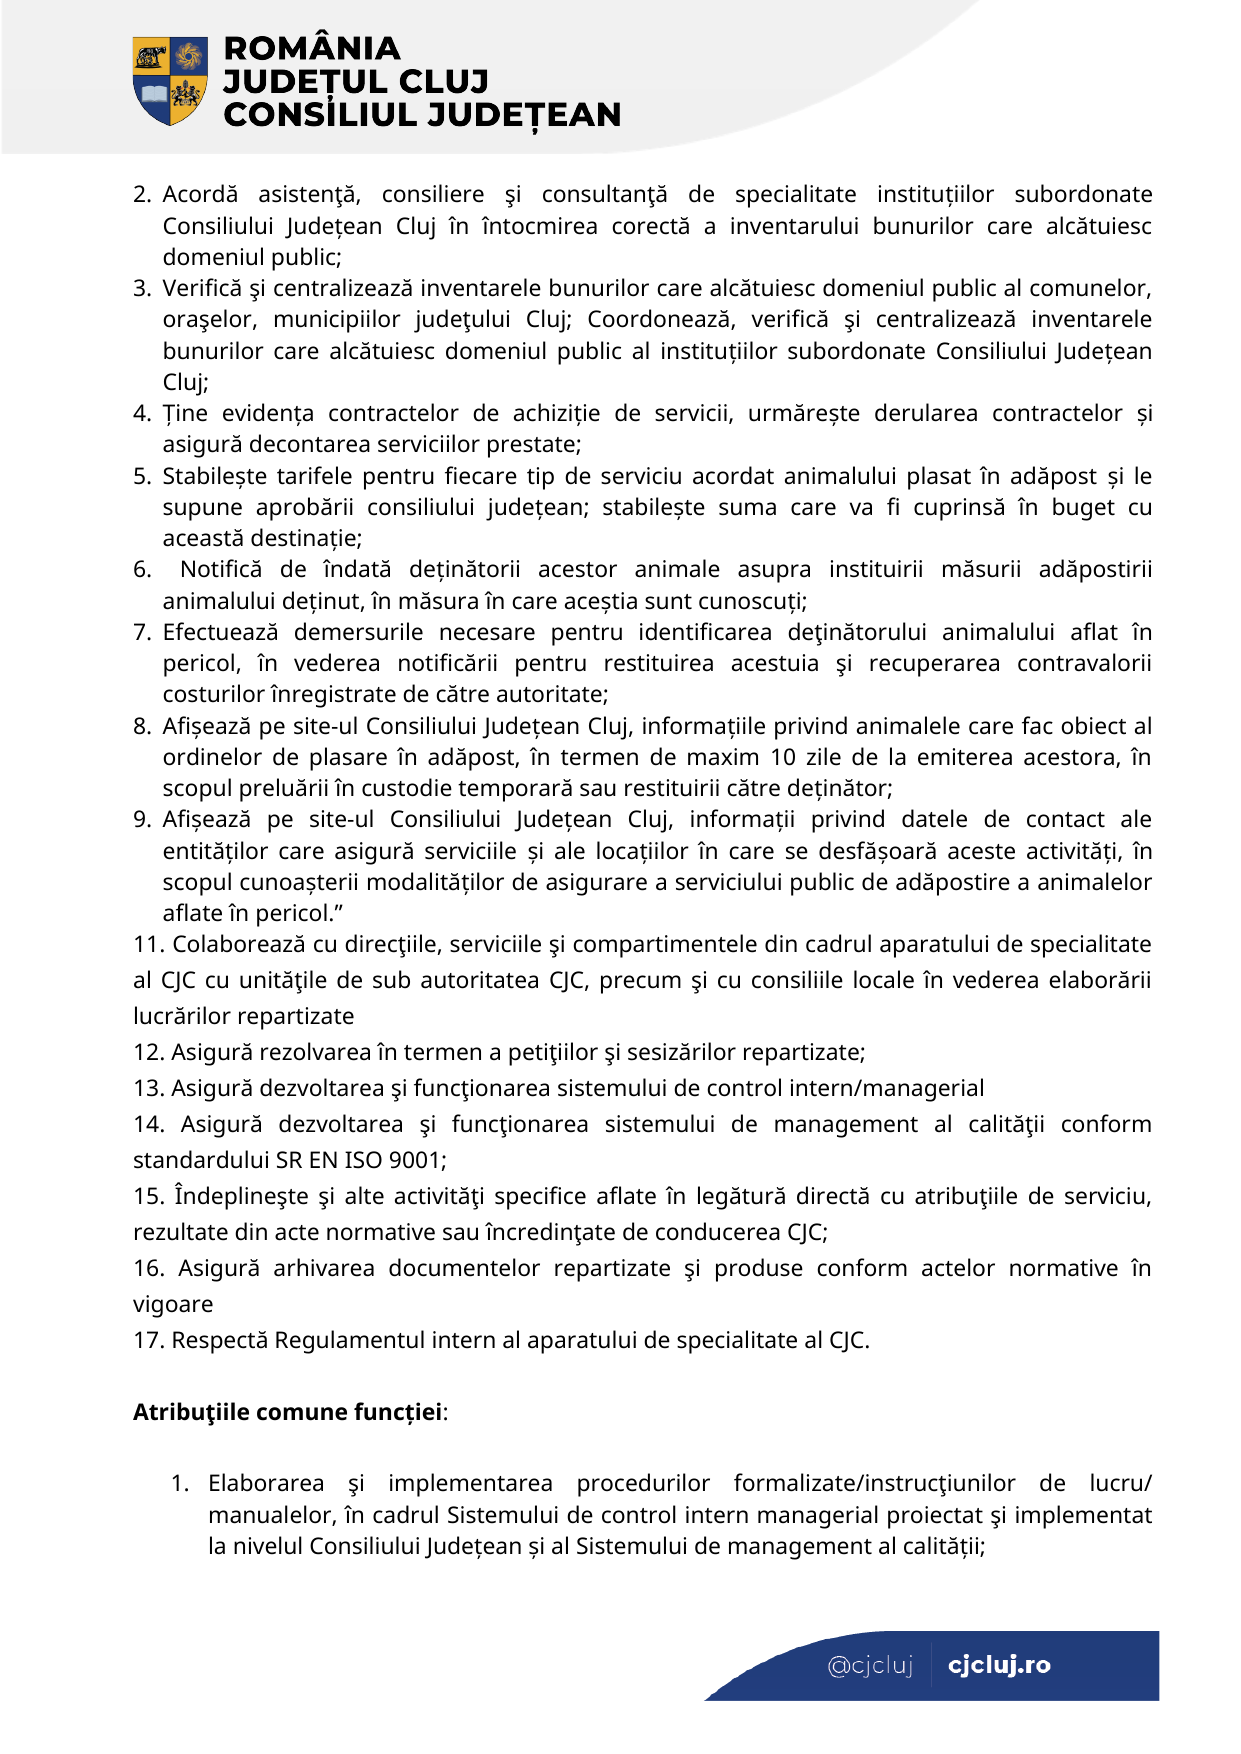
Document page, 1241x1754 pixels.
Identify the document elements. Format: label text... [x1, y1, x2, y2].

text 13. Asigură dezvoltarea şi funcţionarea sistemului de control intern/managerial [133, 1072, 1153, 1103]
text 16. Asigură arhivarea documentelor repartizate şi produse conform actelor normative în vigoare [133, 1252, 1153, 1319]
list Notifică de îndată deținătorii acestor animale asupra instituirii măsurii adăpostirii animalului deținut, în măsura în care aceștia sunt cunoscuți; [133, 553, 1153, 616]
text 17. Respectă Regulamentul intern al aparatului de specialitate al CJC. [133, 1324, 1153, 1355]
list 11. Colaborează cu direcţiile, serviciile şi compartimentele din cadrul aparatului de specialitate al CJC cu unităţile de sub autoritatea CJC, precum şi cu consiliile locale în vederea elaborării lucrărilor repartizate [133, 928, 1153, 1031]
list Stabilește tarifele pentru fiecare tip de serviciu acordat animalului plasat în adăpost și le supune aprobării consiliului județean; stabilește suma care va fi cuprinsă în buget cu această destinație; [133, 459, 1153, 553]
text Atribuţiile comune funcției: [133, 1396, 1153, 1427]
picture [703, 1631, 1160, 1701]
text 14. Asigură dezvoltarea şi funcţionarea sistemului de management al calităţii conform standardului SR EN ISO 9001; [133, 1108, 1153, 1175]
text 12. Asigură rezolvarea în termen a petiţiilor şi sesizărilor repartizate; [133, 1036, 1153, 1067]
list Elaborarea şi implementarea procedurilor formalizate/instrucţiunilor de lucru/ manualelor, în cadrul Sistemului de control intern managerial proiectat şi implementat la nivelul Consiliului Județean și al Sistemului de management al calității; [170, 1467, 1153, 1561]
list Efectuează demersurile necesare pentru identificarea deţinătorului animalului aflat în pericol, în vederea notificării pentru restituirea acestuia şi recuperarea contravalorii costurilor înregistrate de către autoritate; [133, 616, 1153, 709]
list Afișează pe site-ul Consiliului Județean Cluj, informațiile privind animalele care fac obiect al ordinelor de plasare în adăpost, în termen de maxim 10 zile de la emiterea acestora, în scopul preluării în custodie temporară sau restituirii către deținător; [133, 709, 1153, 803]
picture [132, 29, 620, 135]
text 15. Îndeplineşte şi alte activităţi specifice aflate în legătură directă cu atribuţiile de serviciu, rezultate din acte normative sau încredinţate de conducerea CJC; [133, 1180, 1153, 1247]
list Acordă asistenţă, consiliere şi consultanţă de specialitate instituțiilor subordonate Consiliului Județean Cluj în întocmirea corectă a inventarului bunurilor care alcătuiesc domeniul public; [133, 178, 1153, 272]
list Verifică şi centralizează inventarele bunurilor care alcătuiesc domeniul public al comunelor, oraşelor, municipiilor judeţului Cluj; Coordonează, verifică şi centralizează inventarele bunurilor care alcătuiesc domeniul public al instituțiilor subordonate Consiliului Județean Cluj; [133, 272, 1153, 397]
list Afișează pe site-ul Consiliului Județean Cluj, informații privind datele de contact ale entităților care asigură serviciile și ale locațiilor în care se desfășoară aceste activități, în scopul cunoașterii modalităților de asigurare a serviciului public de adăpostire a animalelor aflate în pericol.” [133, 803, 1153, 928]
list Ține evidența contractelor de achiziție de servicii, urmărește derularea contractelor și asigură decontarea serviciilor prestate; [133, 397, 1153, 459]
